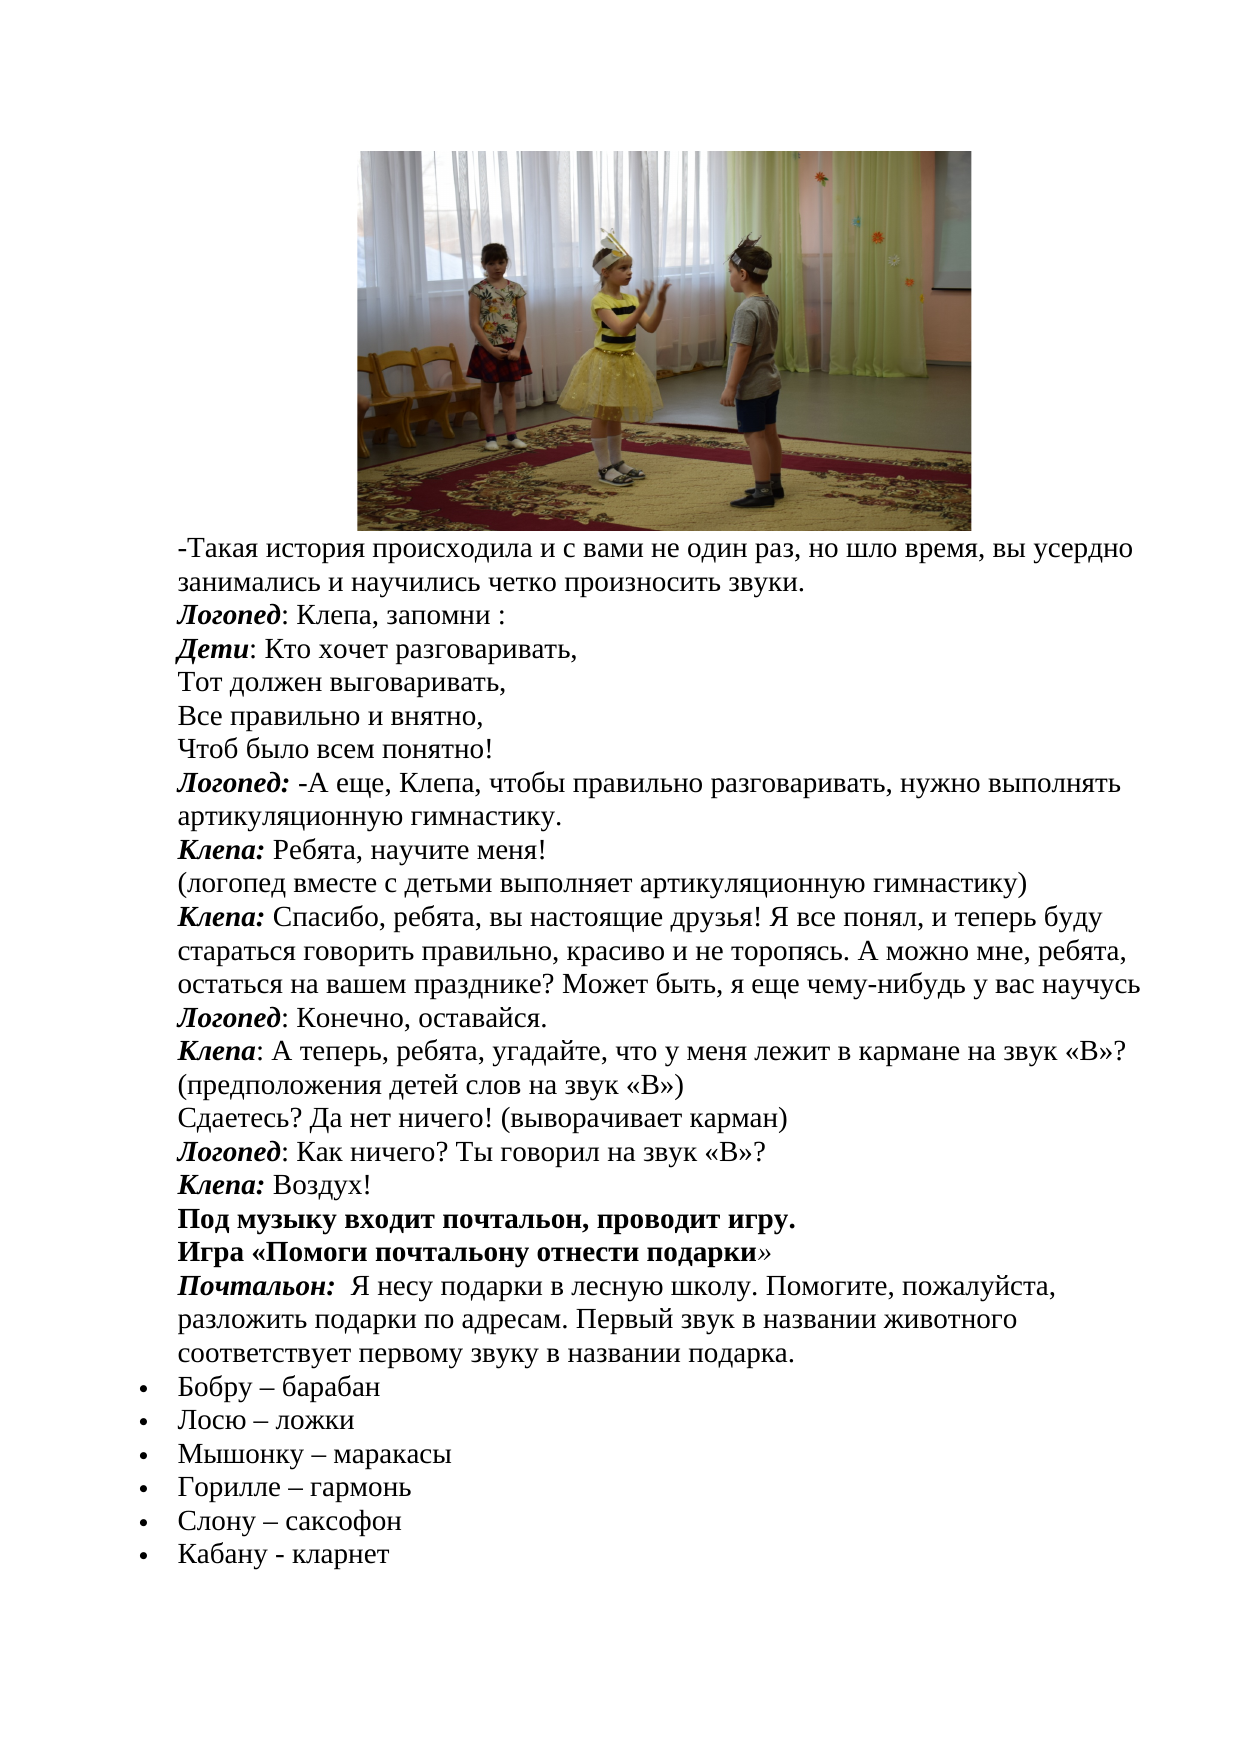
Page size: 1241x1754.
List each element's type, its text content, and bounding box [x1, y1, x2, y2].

text -Такая история происходила и с вами не один раз, но шло время, вы усердно занимались и научились четко произносить звуки. [177, 530, 1152, 597]
list Кабану - кларнет [140, 1536, 1152, 1570]
text Логопед: -А еще, Клепа, чтобы правильно разговаривать, нужно выполнять артикуляционную гимнастику. [177, 765, 1152, 832]
text Логопед: Как ничего? Ты говорил на звук «В»? [177, 1134, 1152, 1167]
text Клепа: А теперь, ребята, угадайте, что у меня лежит в кармане на звук «В»? [177, 1033, 1152, 1067]
text Игра «Помоги почтальону отнести подарки» [177, 1234, 1152, 1268]
text Сдаетесь? Да нет ничего! (выворачивает карман) [177, 1100, 1152, 1134]
text Логопед: Конечно, оставайся. [177, 1000, 1152, 1033]
picture [357, 151, 972, 531]
text Клепа: Спасибо, ребята, вы настоящие друзья! Я все понял, и теперь буду [177, 899, 1152, 933]
text Под музыку входит почтальон, проводит игру. [177, 1201, 1152, 1234]
list Лосю – ложки [140, 1402, 1152, 1436]
text Почтальон: Я несу подарки в лесную школу. Помогите, пожалуйста, разложить подарки по адресам. Первый звук в названии животного соответствует первому звуку в названии подарка. [177, 1268, 1152, 1369]
text стараться говорить правильно, красиво и не торопясь. А можно мне, ребята, остаться на вашем празднике? Может быть, я еще чему-нибудь у вас научусь [177, 933, 1152, 1000]
text (логопед вместе с детьми выполняет артикуляционную гимнастику) [177, 866, 1152, 899]
text (предположения детей слов на звук «В») [177, 1067, 1152, 1100]
list Мышонку – маракасы [140, 1436, 1152, 1469]
text Клепа: Ребята, научите меня! [177, 832, 1152, 866]
text Дети: Кто хочет разговаривать, Тот должен выговаривать, Все правильно и внятно, Чтоб было всем понятно! [177, 631, 1152, 765]
text Логопед: Клепа, запомни : [177, 597, 1152, 631]
list Горилле – гармонь [140, 1469, 1152, 1503]
text Клепа: Воздух! [177, 1167, 1152, 1201]
list Бобру – барабан [140, 1369, 1152, 1402]
list Слону – саксофон [140, 1503, 1152, 1536]
